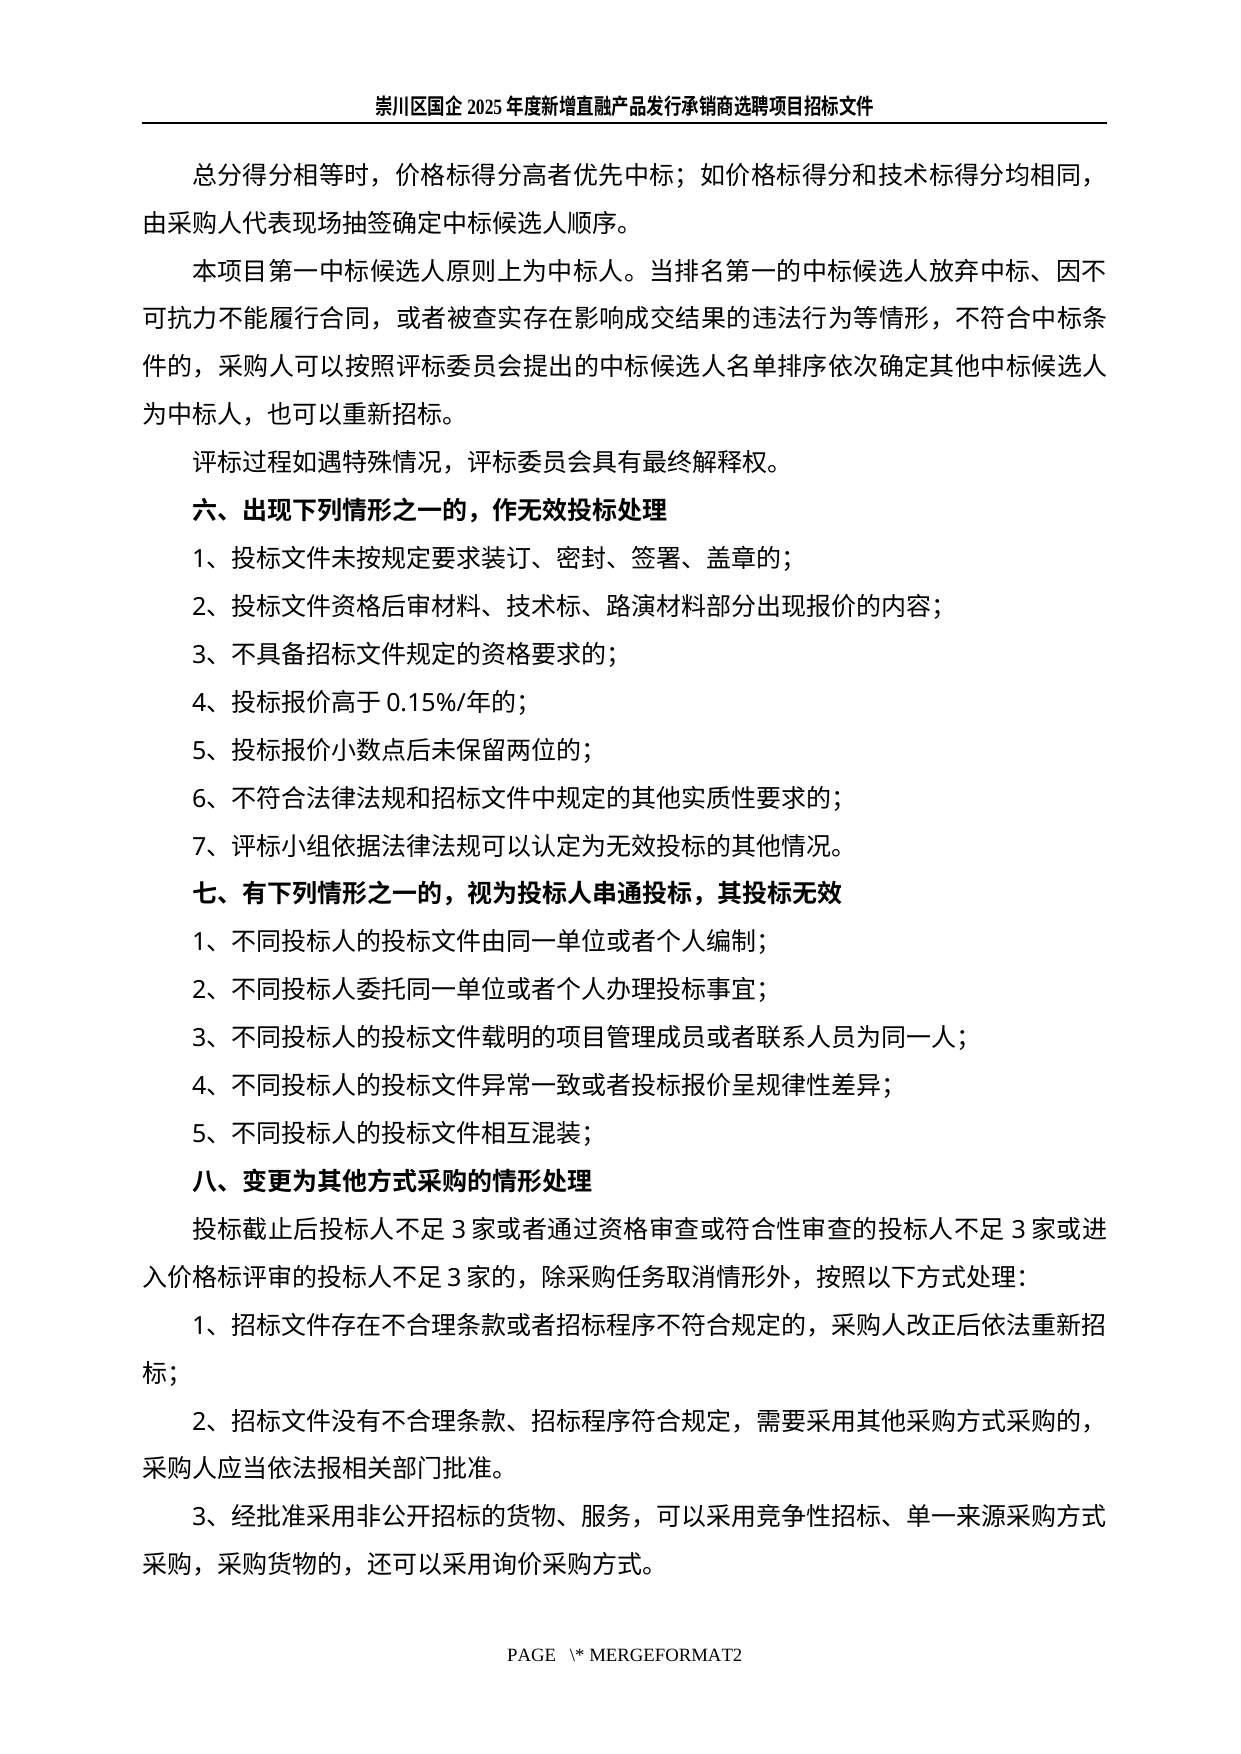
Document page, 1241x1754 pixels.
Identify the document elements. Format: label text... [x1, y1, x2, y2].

text 2、投标文件资格后审材料、技术标、路演材料部分出现报价的内容； [142, 577, 1107, 625]
text 4、投标报价高于0.15%/年的； [142, 673, 1107, 721]
text 5、投标报价小数点后未保留两位的； [142, 721, 1107, 769]
text 1、招标文件存在不合理条款或者招标程序不符合规定的，采购人改正后依法重新招标； [142, 1296, 1107, 1392]
text 1、投标文件未按规定要求装订、密封、签署、盖章的； [142, 529, 1107, 577]
text 3、不同投标人的投标文件载明的项目管理成员或者联系人员为同一人； [142, 1008, 1107, 1056]
text 七、有下列情形之一的，视为投标人串通投标，其投标无效 [142, 864, 1107, 912]
text 7、评标小组依据法律法规可以认定为无效投标的其他情况。 [142, 817, 1107, 864]
text 八、变更为其他方式采购的情形处理 [142, 1152, 1107, 1200]
text 1、不同投标人的投标文件由同一单位或者个人编制； [142, 912, 1107, 960]
text 5、不同投标人的投标文件相互混装； [142, 1104, 1107, 1152]
text 3、不具备招标文件规定的资格要求的； [142, 625, 1107, 673]
text 2、招标文件没有不合理条款、招标程序符合规定，需要采用其他采购方式采购的，采购人应当依法报相关部门批准。 [142, 1392, 1107, 1487]
text 评标过程如遇特殊情况，评标委员会具有最终解释权。 [142, 433, 1107, 481]
text 六、出现下列情形之一的，作无效投标处理 [142, 481, 1107, 529]
text 投标截止后投标人不足3家或者通过资格审查或符合性审查的投标人不足3家或进入价格标评审的投标人不足3家的，除采购任务取消情形外，按照以下方式处理： [142, 1200, 1107, 1296]
text 6、不符合法律法规和招标文件中规定的其他实质性要求的； [142, 769, 1107, 817]
text 总分得分相等时，价格标得分高者优先中标；如价格标得分和技术标得分均相同，由采购人代表现场抽签确定中标候选人顺序。 [142, 146, 1107, 242]
text 2、不同投标人委托同一单位或者个人办理投标事宜； [142, 960, 1107, 1008]
text 本项目第一中标候选人原则上为中标人。当排名第一的中标候选人放弃中标、因不可抗力不能履行合同，或者被查实存在影响成交结果的违法行为等情形，不符合中标条件的，采购人可以按照评标委员会提出的中标候选人名单排序依次确定其他中标候选人为中标人，也可以重新招标。 [142, 242, 1107, 433]
text 4、不同投标人的投标文件异常一致或者投标报价呈规律性差异； [142, 1056, 1107, 1104]
text 3、经批准采用非公开招标的货物、服务，可以采用竞争性招标、单一来源采购方式采购，采购货物的，还可以采用询价采购方式。 [142, 1487, 1107, 1583]
